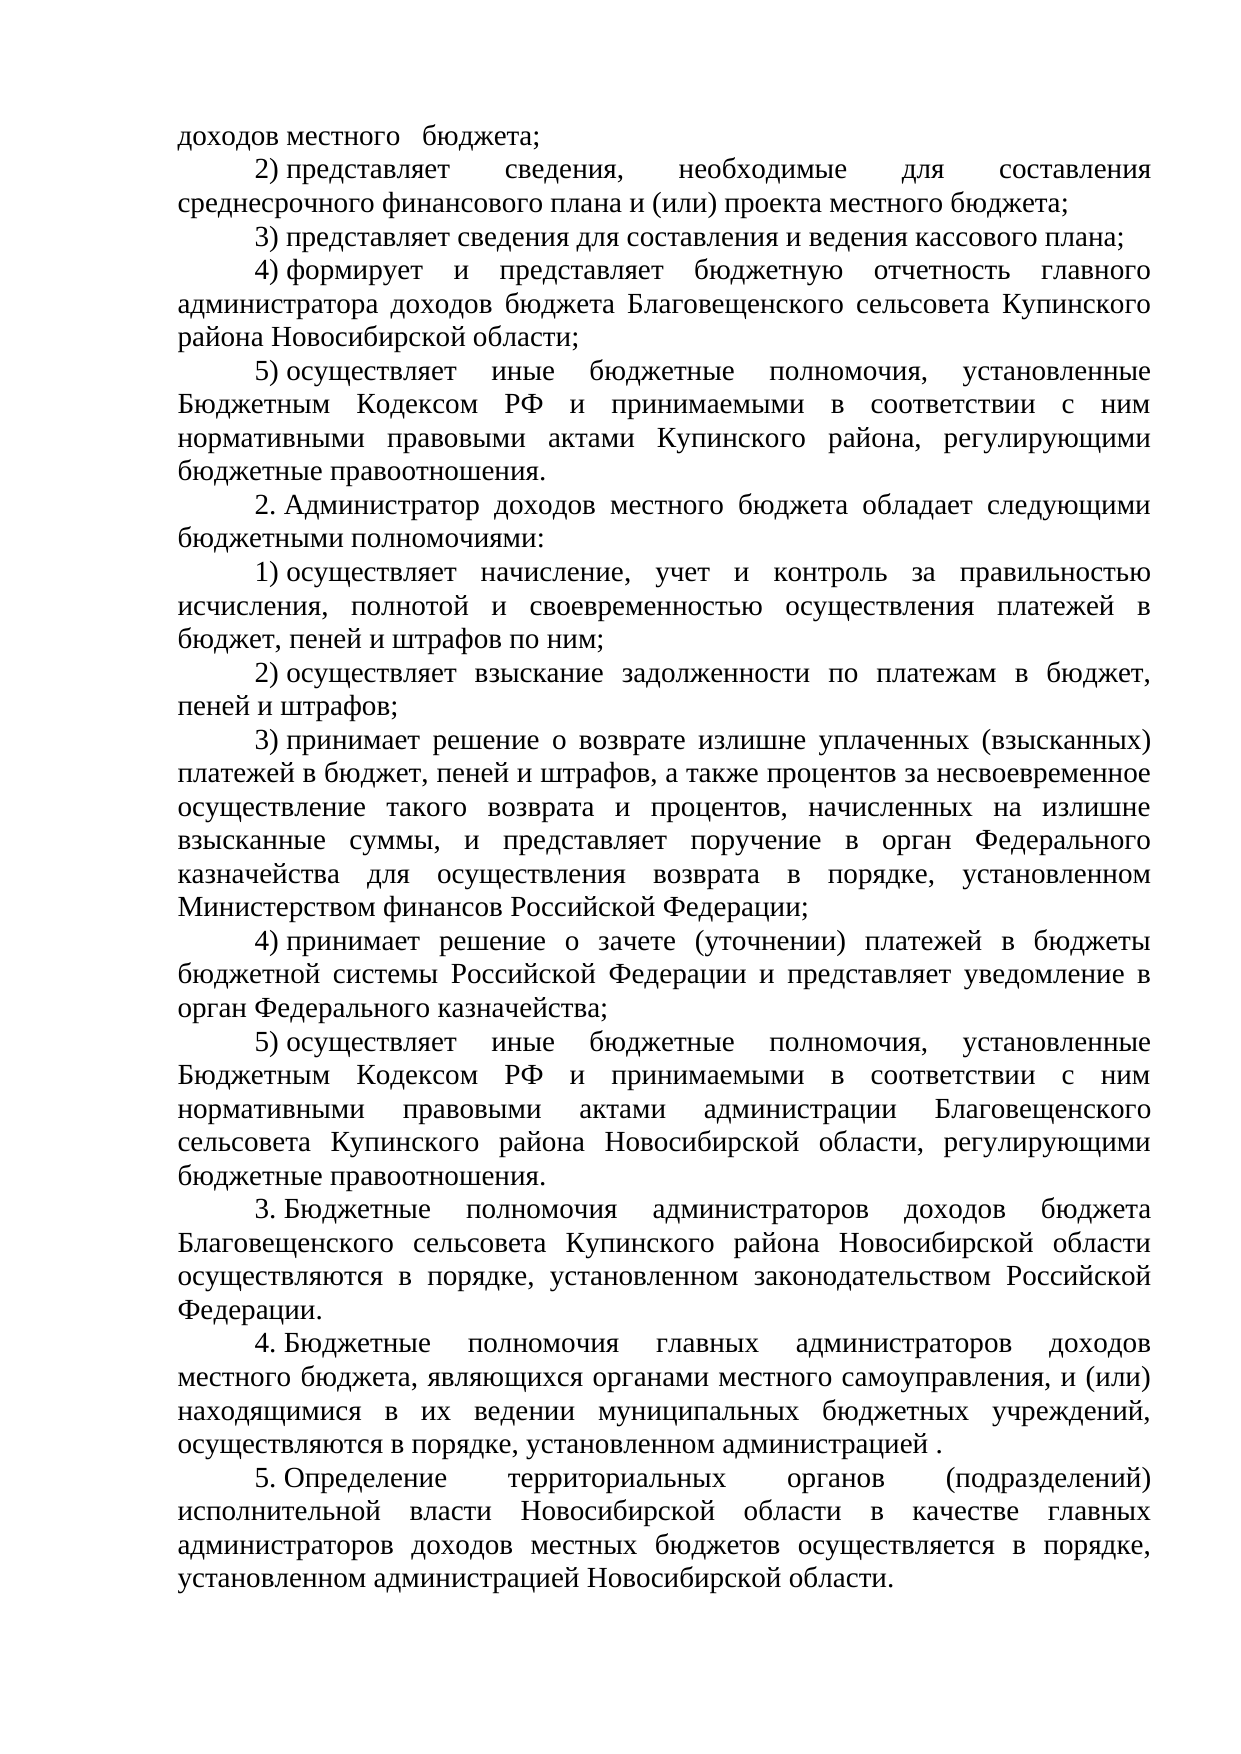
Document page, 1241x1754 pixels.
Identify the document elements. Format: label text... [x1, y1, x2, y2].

text 2) осуществляет взыскание задолженности по платежам в бюджет, пеней и штрафов; [177, 655, 1152, 722]
text 3) представляет сведения для составления и ведения кассового плана; [177, 219, 1152, 252]
text 5) осуществляет иные бюджетные полномочия, установленные Бюджетным Кодексом РФ и принимаемыми в соответствии с ним нормативными правовыми актами Купинского района, регулирующими бюджетные правоотношения. [177, 353, 1152, 487]
text 3) принимает решение о возврате излишне уплаченных (взысканных) платежей в бюджет, пеней и штрафов, а также процентов за несвоевременное осуществление такого возврата и процентов, начисленных на излишне взысканные суммы, и представляет поручение в орган Федерального казначейства для осуществления возврата в порядке, установленном Министерством финансов Российской Федерации; [177, 722, 1152, 923]
text 2) представляет сведения, необходимые для составления среднесрочного финансового плана и (или) проекта местного бюджета; [177, 152, 1152, 219]
text 4) принимает решение о зачете (уточнении) платежей в бюджеты бюджетной системы Российской Федерации и представляет уведомление в орган Федерального казначейства; [177, 923, 1152, 1024]
text 4. Бюджетные полномочия главных администраторов доходов местного бюджета, являющихся органами местного самоуправления, и (или) находящимися в их ведении муниципальных бюджетных учреждений, осуществляются в порядке, установленном администрацией . [177, 1326, 1152, 1460]
text 3. Бюджетные полномочия администраторов доходов бюджета Благовещенского сельсовета Купинского района Новосибирской области осуществляются в порядке, установленном законодательством Российской Федерации. [177, 1191, 1152, 1326]
text 2. Администратор доходов местного бюджета обладает следующими бюджетными полномочиями: [177, 487, 1152, 554]
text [177, 118, 1152, 152]
text 4) формирует и представляет бюджетную отчетность главного администратора доходов бюджета Благовещенского сельсовета Купинского района Новосибирской области; [177, 252, 1152, 353]
text 5. Определение территориальных органов (подразделений) исполнительной власти Новосибирской области в качестве главных администраторов доходов местных бюджетов осуществляется в порядке, установленном администрацией Новосибирской области. [177, 1460, 1152, 1594]
text 5) осуществляет иные бюджетные полномочия, установленные Бюджетным Кодексом РФ и принимаемыми в соответствии с ним нормативными правовыми актами администрации Благовещенского сельсовета Купинского района Новосибирской области, регулирующими бюджетные правоотношения. [177, 1024, 1152, 1191]
text 1) осуществляет начисление, учет и контроль за правильностью исчисления, полнотой и своевременностью осуществления платежей в бюджет, пеней и штрафов по ним; [177, 554, 1152, 655]
